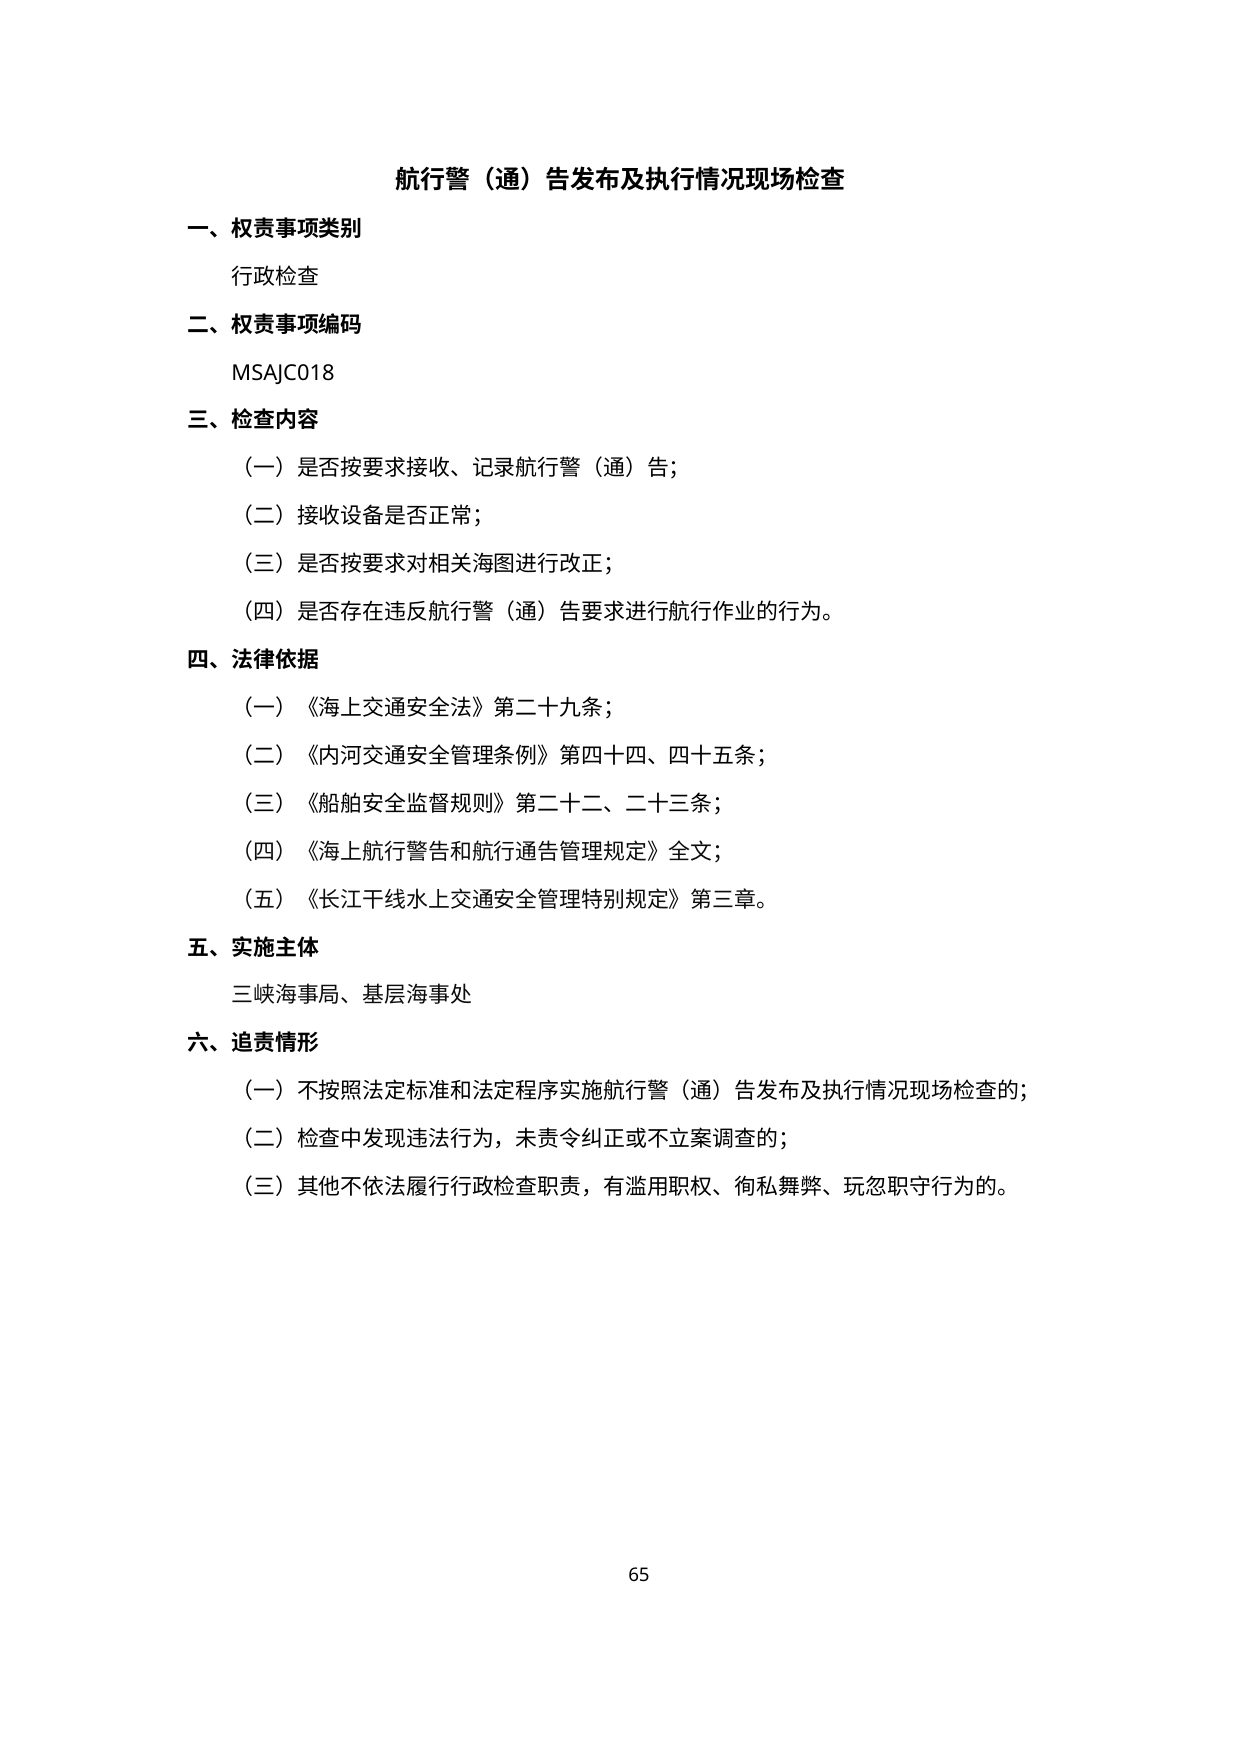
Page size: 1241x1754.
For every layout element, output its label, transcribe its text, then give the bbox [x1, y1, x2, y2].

text （五）《长江干线水上交通安全管理特别规定》第三章。 [187, 869, 1053, 917]
text 五、实施主体 [187, 917, 1053, 964]
text 三、检查内容 [187, 389, 1053, 437]
text 四、法律依据 [187, 629, 1053, 677]
text （一）《海上交通安全法》第二十九条； [187, 677, 1053, 725]
text 一、权责事项类别 [187, 198, 1053, 246]
text 六、追责情形 [187, 1012, 1053, 1060]
text （三）《船舶安全监督规则》第二十二、二十三条； [187, 773, 1053, 821]
text （三）是否按要求对相关海图进行改正； [187, 533, 1053, 581]
text 二、权责事项编码 [187, 294, 1053, 342]
subtitle 航行警（通）告发布及执行情况现场检查 [187, 150, 1053, 198]
text （二）检查中发现违法行为，未责令纠正或不立案调查的； [187, 1108, 1053, 1156]
text （二）《内河交通安全管理条例》第四十四、四十五条； [187, 725, 1053, 773]
text （四）《海上航行警告和航行通告管理规定》全文； [187, 821, 1053, 869]
text （三）其他不依法履行行政检查职责，有滥用职权、徇私舞弊、玩忽职守行为的。 [187, 1156, 1053, 1204]
text 行政检查 [187, 246, 1053, 294]
text （一）不按照法定标准和法定程序实施航行警（通）告发布及执行情况现场检查的； [187, 1060, 1053, 1108]
text 三峡海事局、基层海事处 [187, 964, 1053, 1012]
text （二）接收设备是否正常； [187, 485, 1053, 533]
text （一）是否按要求接收、记录航行警（通）告； [187, 437, 1053, 485]
text （四）是否存在违反航行警（通）告要求进行航行作业的行为。 [187, 581, 1053, 629]
text MSAJC018 [187, 342, 1053, 389]
